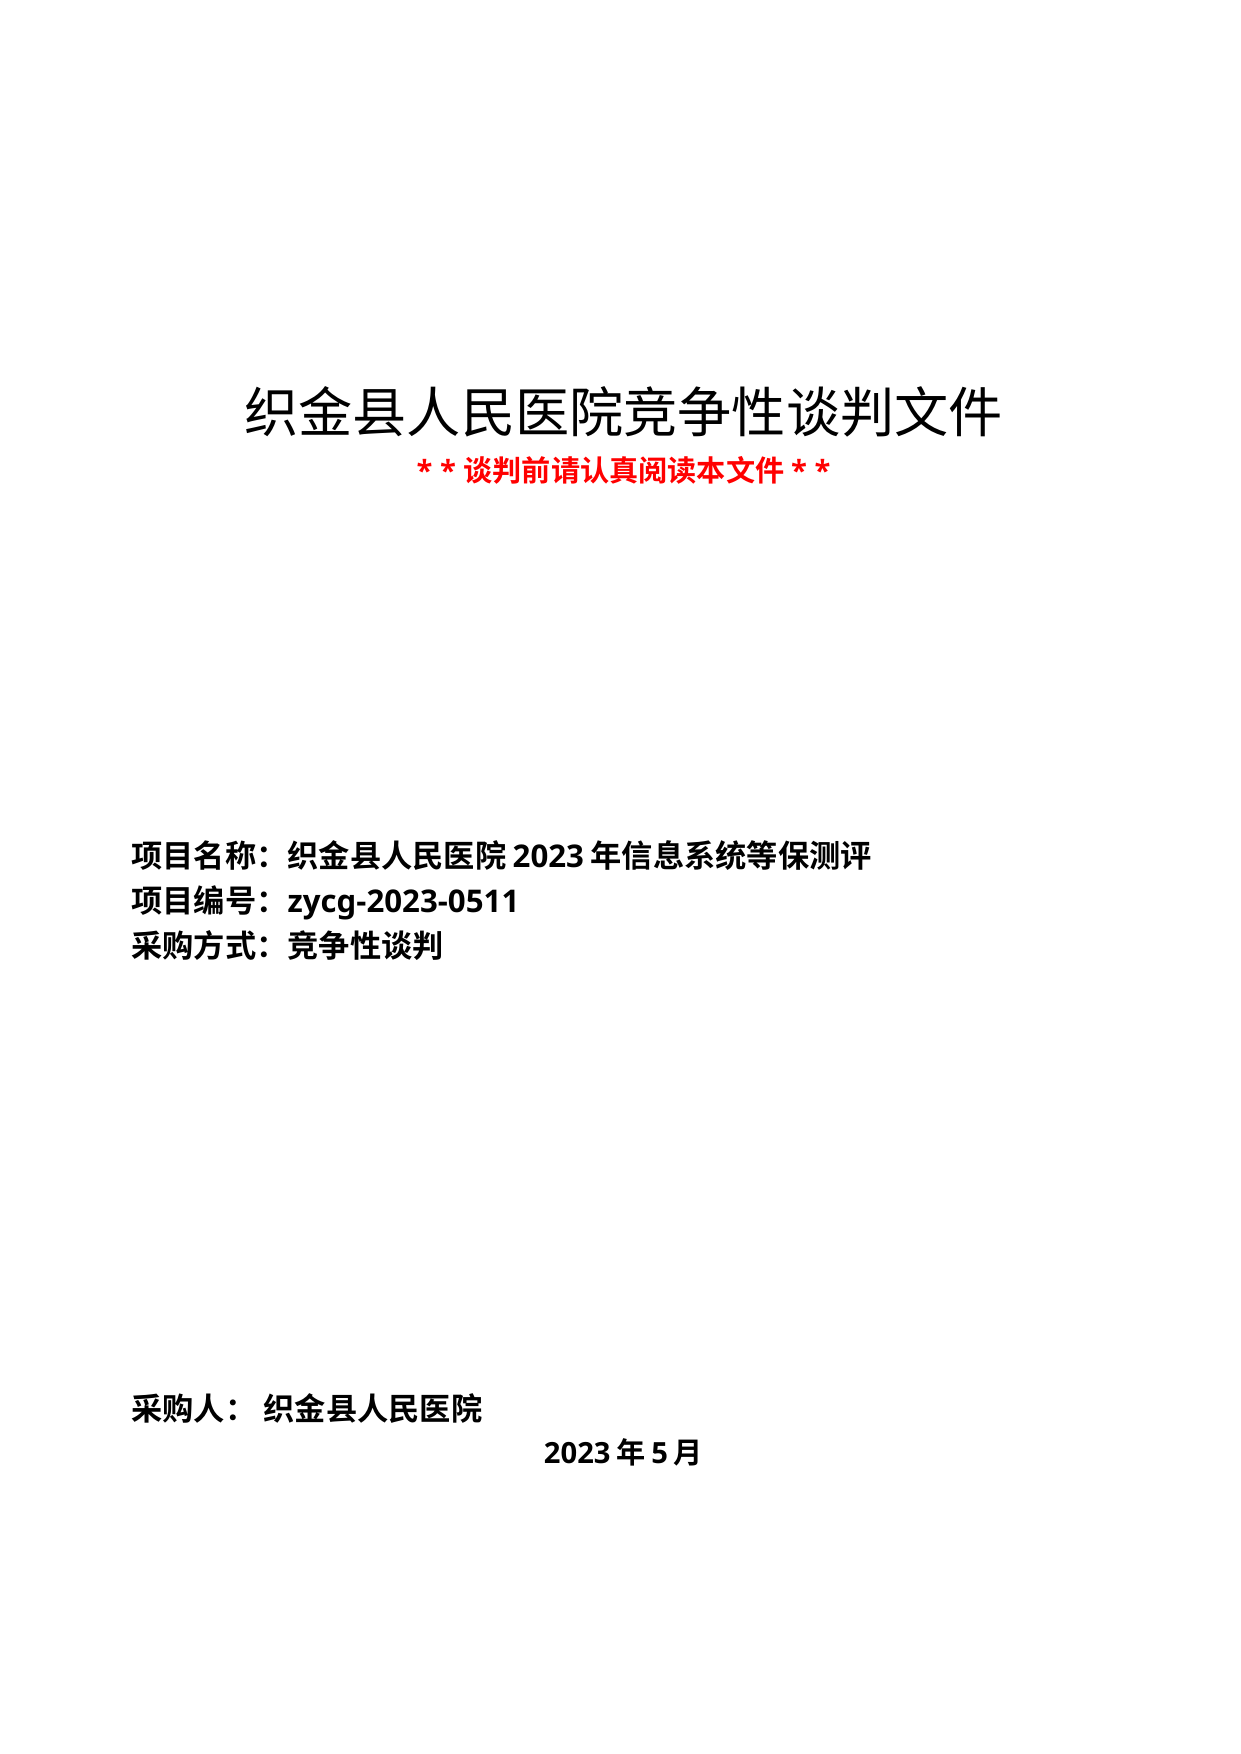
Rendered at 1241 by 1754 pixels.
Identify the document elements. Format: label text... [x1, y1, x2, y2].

text 项目编号：zycg-2023-0511 [131, 876, 1115, 922]
text 织金县人民医院竞争性谈判文件 [131, 369, 1115, 448]
text 采购方式：竞争性谈判 [131, 922, 1115, 967]
text 采购人： 织金县人民医院 [131, 1384, 1115, 1429]
text 2023年5月 [131, 1429, 1115, 1472]
text * * 谈判前请认真阅读本文件 * * [131, 448, 1115, 490]
text 项目名称：织金县人民医院2023年信息系统等保测评 [131, 831, 1115, 876]
